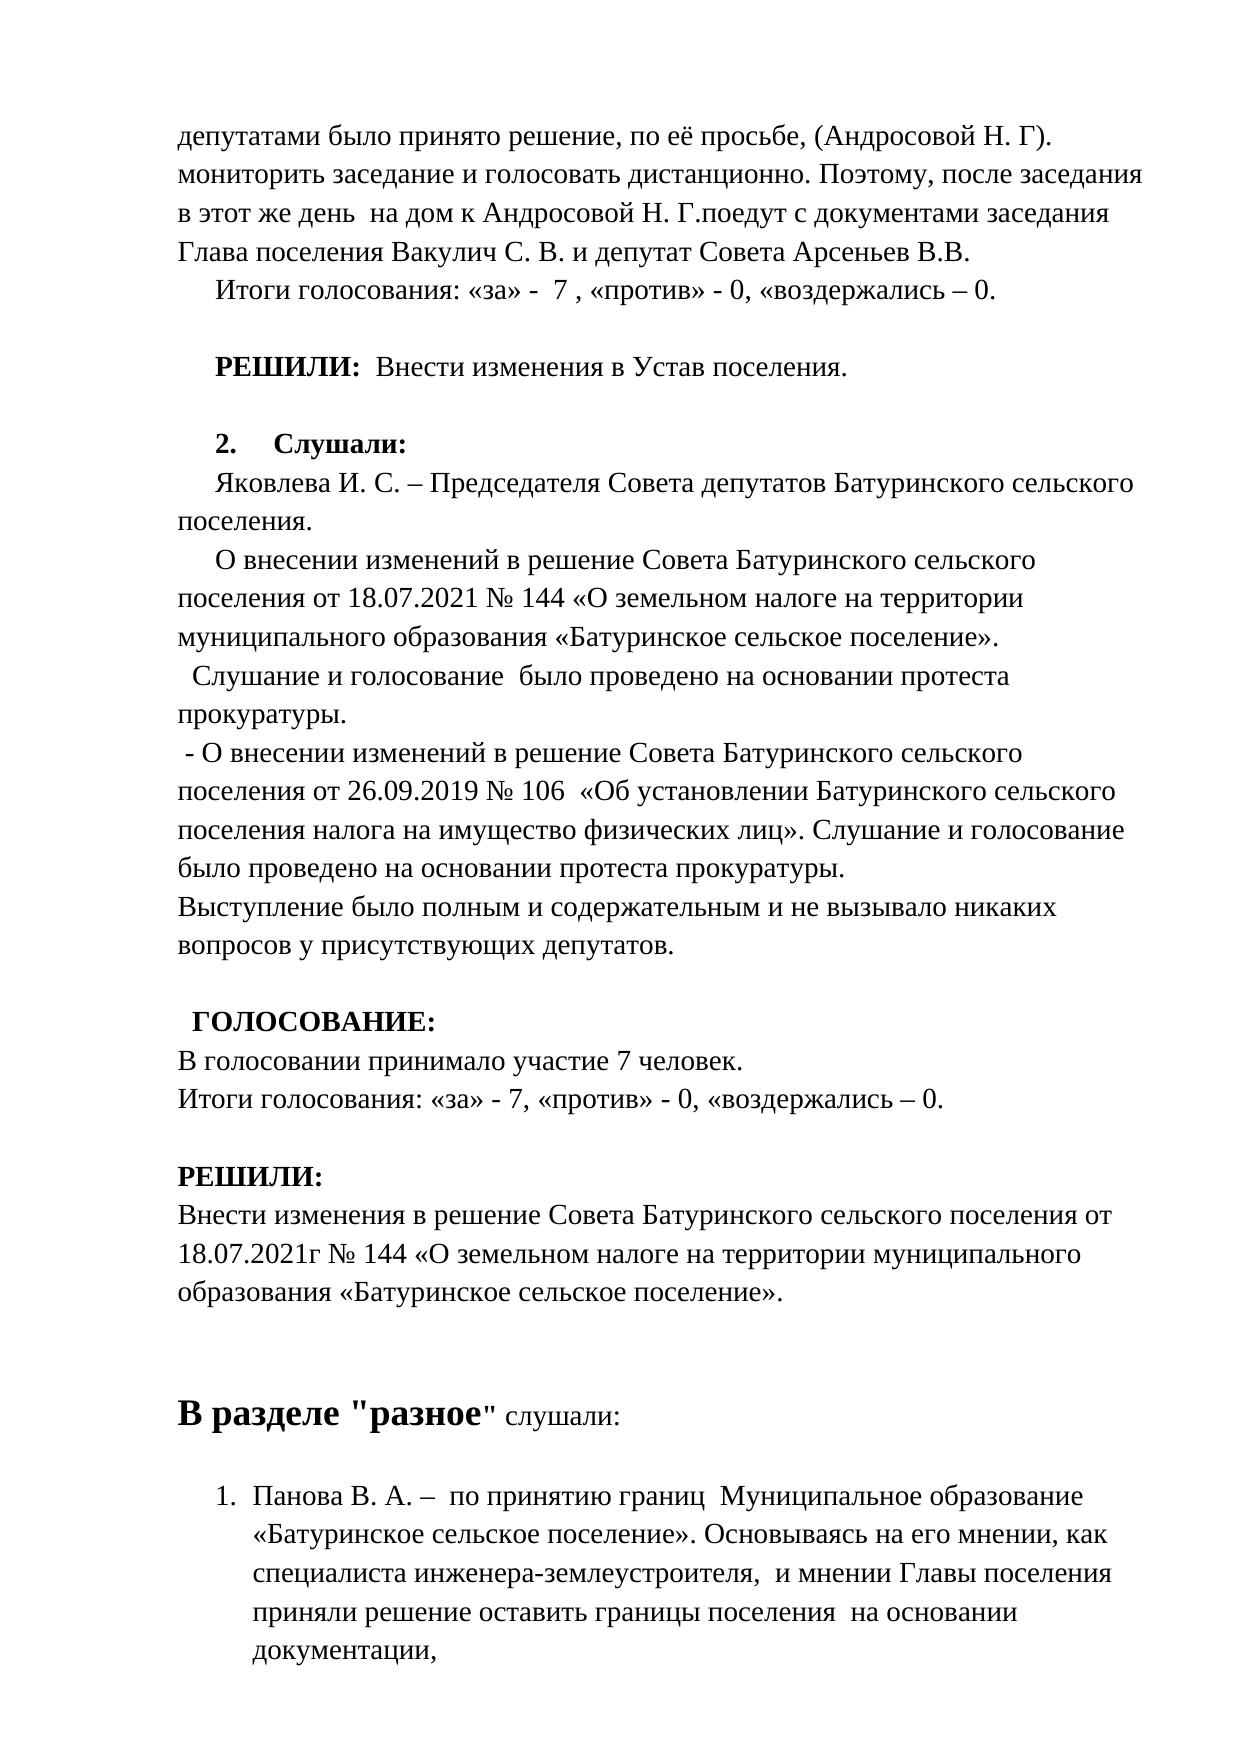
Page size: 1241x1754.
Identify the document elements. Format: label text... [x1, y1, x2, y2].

text Итоги голосования: «за» - 7, «против» - 0, «воздержались – 0. [177, 1082, 1152, 1115]
text Выступление было полным и содержательным и не вызывало никаких вопросов у присутствующих депутатов. [177, 889, 1152, 961]
text РЕШИЛИ: [177, 1159, 1152, 1192]
text - О внесении изменений в решение Совета Батуринского сельского поселения от 26.09.2019 № 106 «Об установлении Батуринского сельского поселения налога на имущество физических лиц». Слушание и голосование было проведено на основании протеста прокуратуры. [177, 735, 1152, 884]
list Панова В. А. – по принятию границ Муниципальное образование «Батуринское сельское поселение». Основываясь на его мнении, как специалиста инженера-землеустроителя, и мнении Главы поселения приняли решение оставить границы поселения на основании документации, [215, 1478, 1152, 1666]
text ГОЛОСОВАНИЕ: [177, 1004, 1152, 1038]
text 2. Слушали: [177, 426, 1152, 460]
text Внести изменения в решение Совета Батуринского сельского поселения от 18.07.2021г № 144 «О земельном налоге на территории муниципального образования «Батуринское сельское поселение». [177, 1197, 1152, 1308]
text Яковлева И. С. – Председателя Совета депутатов Батуринского сельского поселения. [177, 465, 1152, 537]
text Слушание и голосование было проведено на основании протеста прокуратуры. [177, 658, 1152, 730]
text Итоги голосования: «за» - 7 , «против» - 0, «воздержались – 0. [177, 272, 1152, 306]
text РЕШИЛИ: Внести изменения в Устав поселения. [177, 349, 1152, 383]
text В разделе "разное" слушали: [177, 1390, 1152, 1433]
text В голосовании принимало участие 7 человек. [177, 1043, 1152, 1077]
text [177, 118, 1152, 267]
text О внесении изменений в решение Совета Батуринского сельского поселения от 18.07.2021 № 144 «О земельном налоге на территории муниципального образования «Батуринское сельское поселение». [177, 542, 1152, 653]
